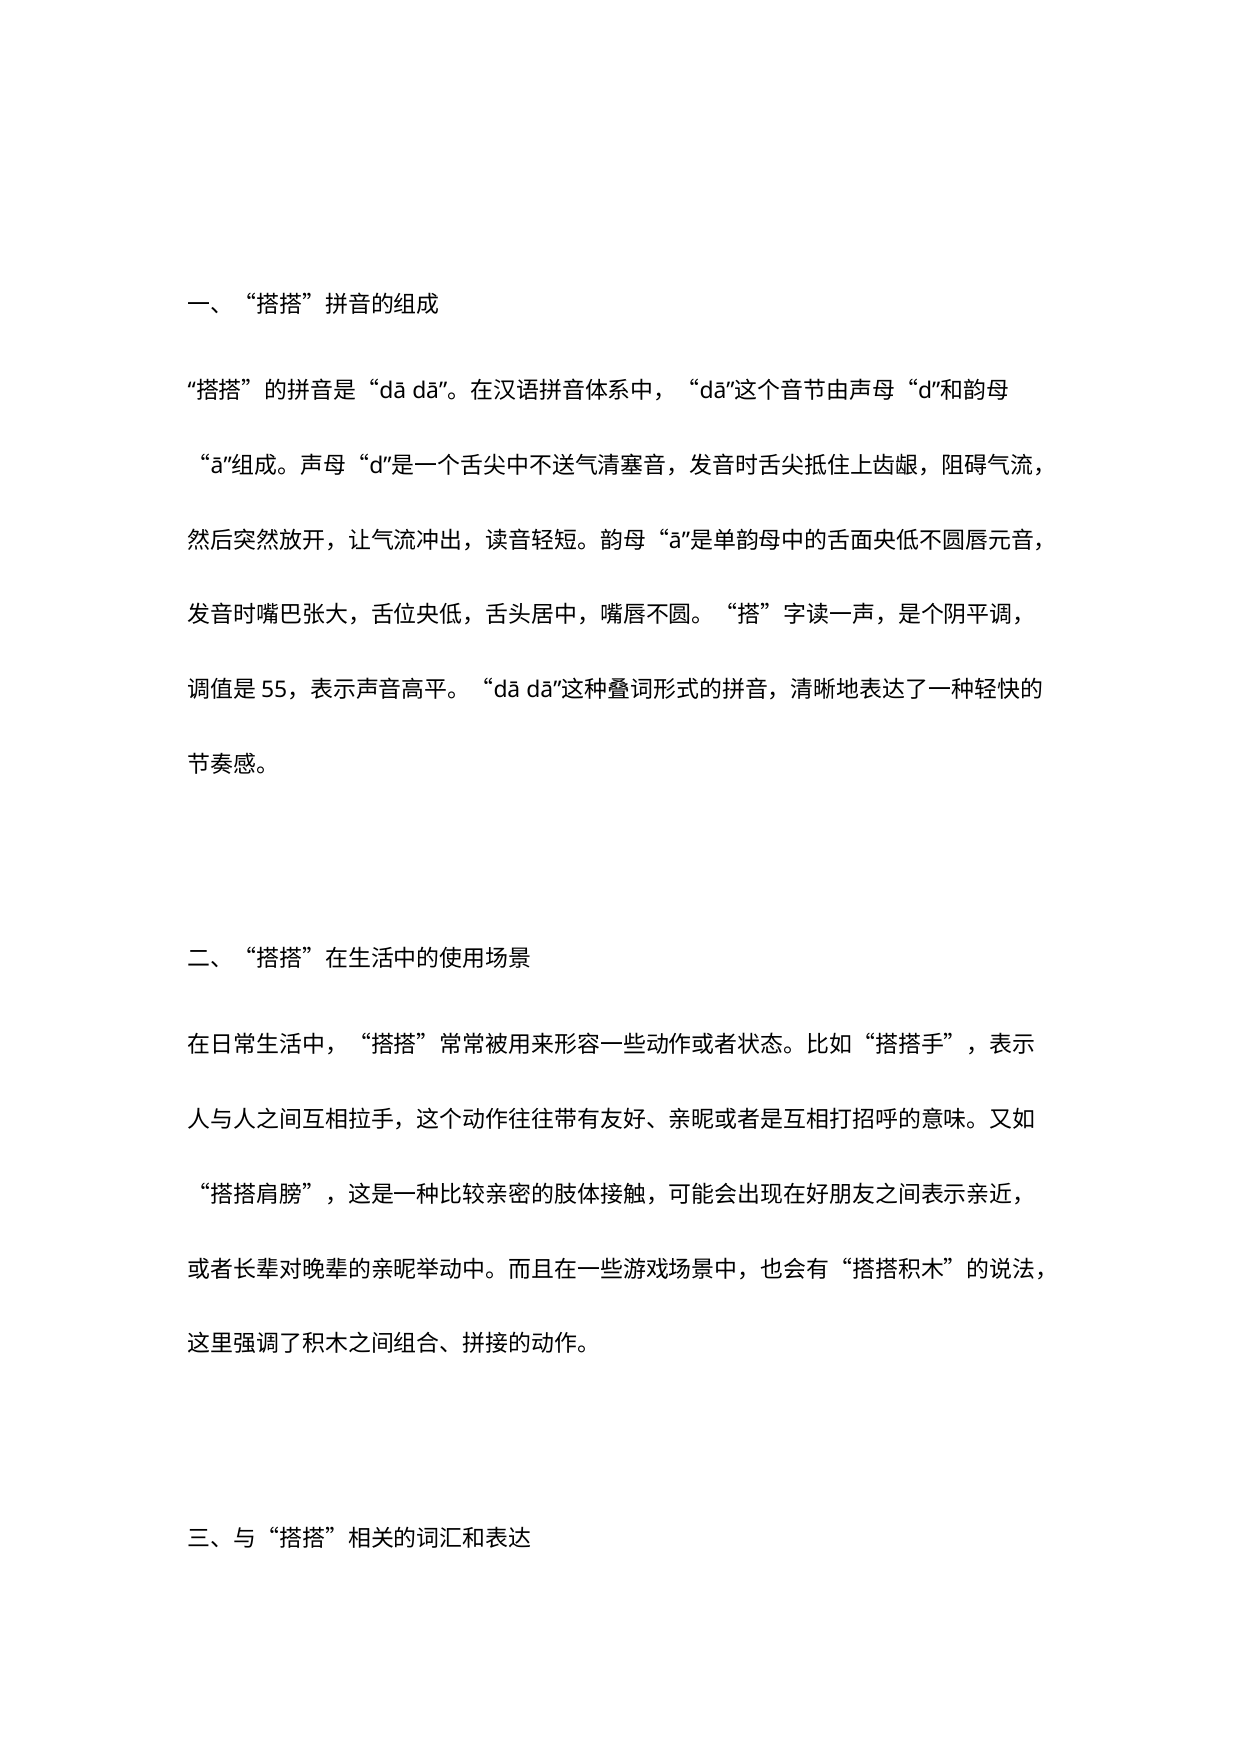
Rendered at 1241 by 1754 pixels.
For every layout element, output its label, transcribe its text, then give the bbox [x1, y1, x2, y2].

text 二、“搭搭”在生活中的使用场景 [187, 924, 1053, 989]
text 在日常生活中，“搭搭”常常被用来形容一些动作或者状态。比如“搭搭手”，表示人与人之间互相拉手，这个动作往往带有友好、亲昵或者是互相打招呼的意味。又如“搭搭肩膀”，这是一种比较亲密的肢体接触，可能会出现在好朋友之间表示亲近，或者长辈对晚辈的亲昵举动中。而且在一些游戏场景中，也会有“搭搭积木”的说法，这里强调了积木之间组合、拼接的动作。 [187, 1011, 1053, 1374]
text 三、与“搭搭”相关的词汇和表达 [187, 1503, 1053, 1568]
text “搭搭”的拼音是“dā dā”。在汉语拼音体系中，“dā”这个音节由声母“d”和韵母“ā”组成。声母“d”是一个舌尖中不送气清塞音，发音时舌尖抵住上齿龈，阻碍气流，然后突然放开，让气流冲出，读音轻短。韵母“ā”是单韵母中的舌面央低不圆唇元音，发音时嘴巴张大，舌位央低，舌头居中，嘴唇不圆。“搭”字读一声，是个阴平调，调值是55，表示声音高平。“dā dā”这种叠词形式的拼音，清晰地表达了一种轻快的节奏感。 [187, 356, 1053, 795]
text 一、“搭搭”拼音的组成 [187, 270, 1053, 335]
